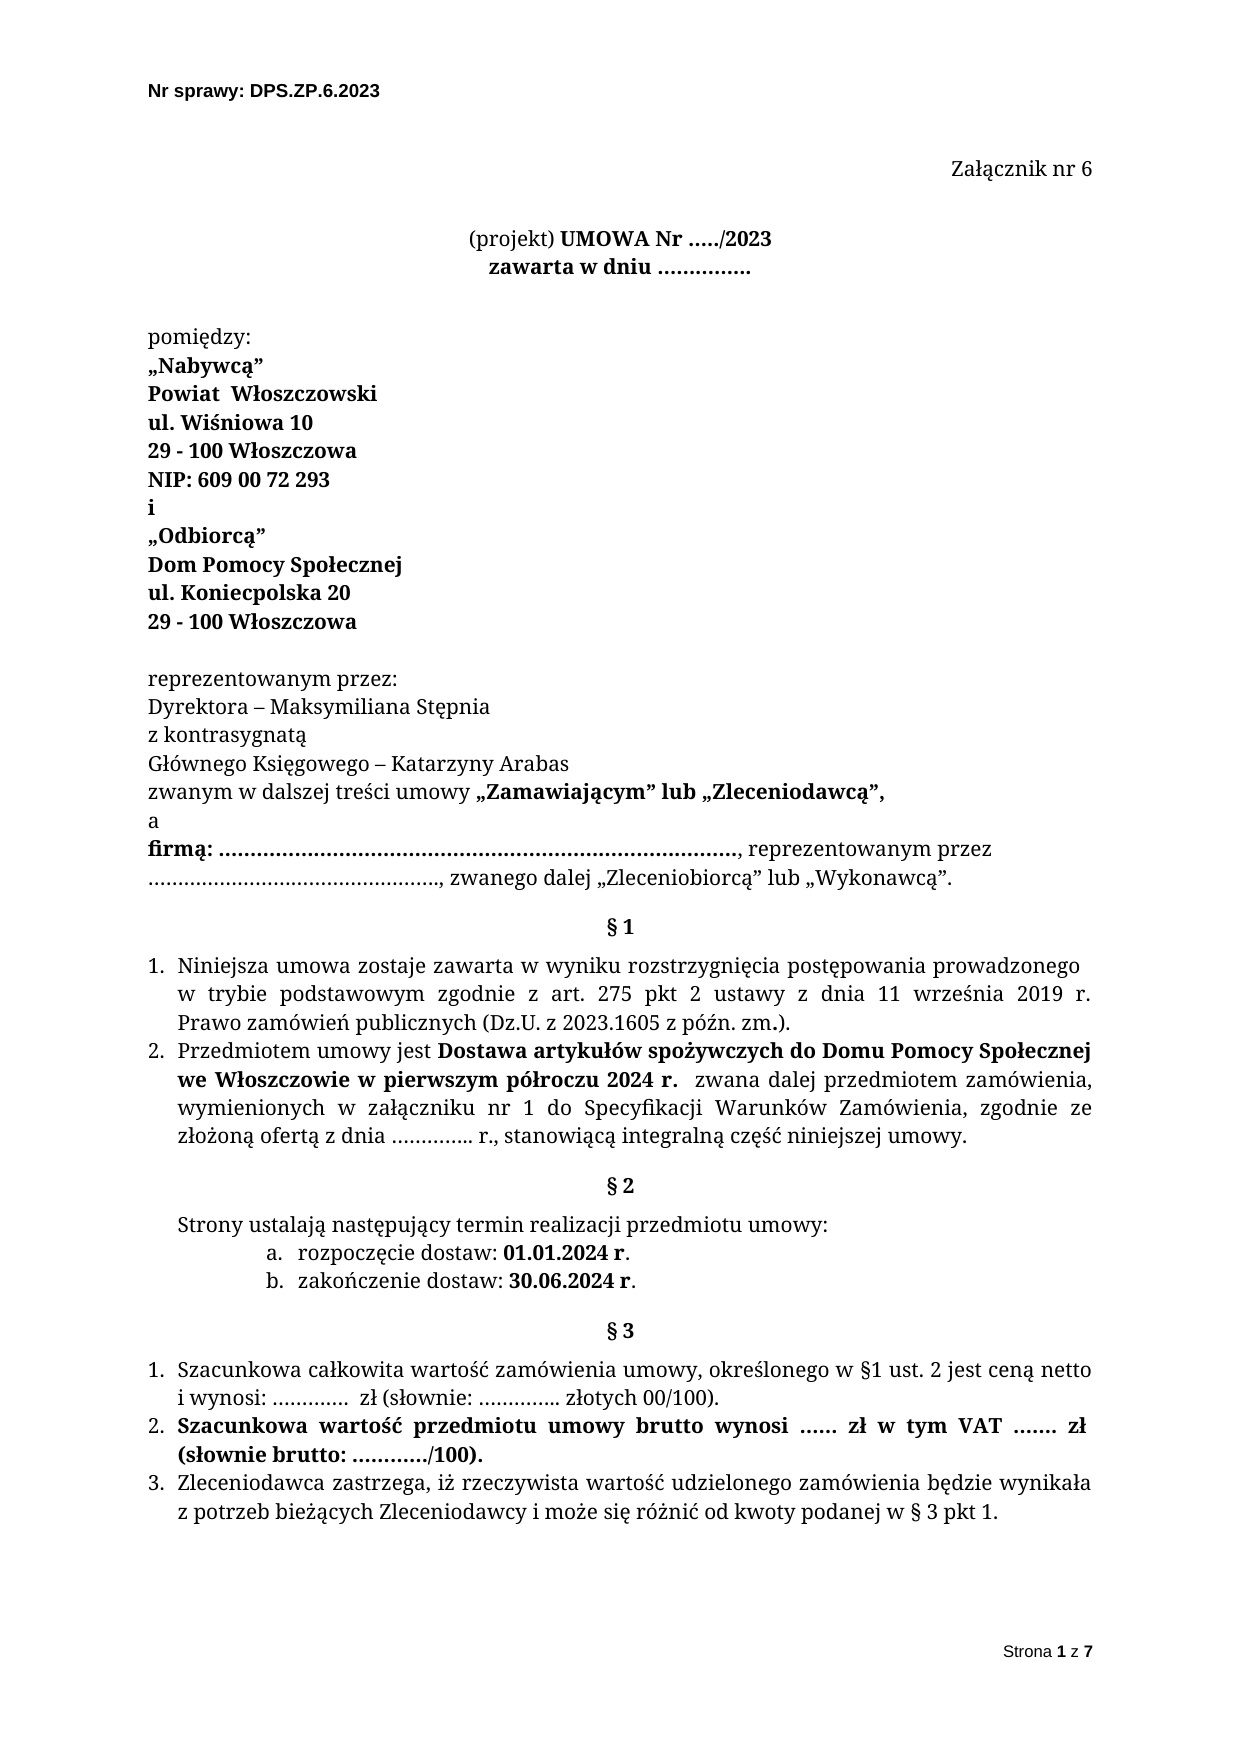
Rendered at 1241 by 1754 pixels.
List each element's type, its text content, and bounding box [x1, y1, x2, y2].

list Przedmiotem umowy jest Dostawa artykułów spożywczych do Domu Pomocy Społecznej we Włoszczowie w pierwszym półroczu 2024 r. zwana dalej przedmiotem zamówienia, wymienionych w załączniku nr 1 do Specyfikacji Warunków Zamówienia, zgodnie ze złożoną ofertą z dnia ………….. r., stanowiącą integralną część niniejszej umowy. [148, 1036, 1093, 1150]
text Powiat Włoszczowski [148, 379, 1093, 408]
list zakończenie dostaw: 30.06.2024 r. [266, 1267, 1093, 1295]
list rozpoczęcie dostaw: 01.01.2024 r. [266, 1238, 1093, 1267]
text 29 - 100 Włoszczowa [148, 607, 1093, 635]
text Dyrektora – Maksymiliana Stępnia [148, 692, 1093, 721]
list Szacunkowa całkowita wartość zamówienia umowy, określonego w §1 ust. 2 jest ceną netto i wynosi: …………. zł (słownie: ………….. złotych 00/100). [148, 1355, 1093, 1412]
text zawarta w dniu …………... [148, 252, 1093, 281]
text a firmą: ………………………………………………………………………., reprezentowanym przez …………………………………………., zwanego dalej „Zleceniobiorcą” lub „Wykonawcą”. [148, 806, 1093, 891]
text Dom Pomocy Społecznej [148, 550, 1093, 578]
list Niniejsza umowa zostaje zawarta w wyniku rozstrzygnięcia postępowania prowadzonego w trybie podstawowym zgodnie z art. 275 pkt 2 ustawy z dnia 11 września 2019 r. Prawo zamówień publicznych (Dz.U. z 2023.1605 z późn. zm.). [148, 951, 1093, 1036]
list Zleceniodawca zastrzega, iż rzeczywista wartość udzielonego zamówienia będzie wynikała z potrzeb bieżących Zleceniodawcy i może się różnić od kwoty podanej w § 3 pkt 1. [148, 1468, 1093, 1525]
text pomiędzy: [148, 322, 1093, 351]
text ul. Koniecpolska 20 [148, 578, 1093, 607]
text Głównego Księgowego – Katarzyny Arabas [148, 749, 1093, 777]
text ul. Wiśniowa 10 [148, 408, 1093, 436]
text NIP: 609 00 72 293 [148, 465, 1093, 493]
text Strony ustalają następujący termin realizacji przedmiotu umowy: [177, 1210, 1093, 1238]
list Załącznik nr 6 [148, 154, 1093, 182]
text „Nabywcą” [148, 351, 1093, 379]
text reprezentowanym przez: [148, 664, 1093, 692]
text z kontrasygnatą [148, 721, 1093, 749]
text § 2 [148, 1171, 1093, 1199]
text § 3 [148, 1316, 1093, 1344]
text „Odbiorcą” [148, 522, 1093, 550]
list Szacunkowa wartość przedmiotu umowy brutto wynosi …… zł w tym VAT ……. zł (słownie brutto: …………/100). [148, 1412, 1093, 1468]
text 29 - 100 Włoszczowa [148, 436, 1093, 465]
text i [148, 493, 1093, 522]
text § 1 [148, 912, 1093, 941]
text (projekt) UMOWA Nr …../2023 [148, 224, 1093, 252]
text zwanym w dalszej treści umowy „Zamawiającym” lub „Zleceniodawcą”, [148, 777, 1093, 806]
